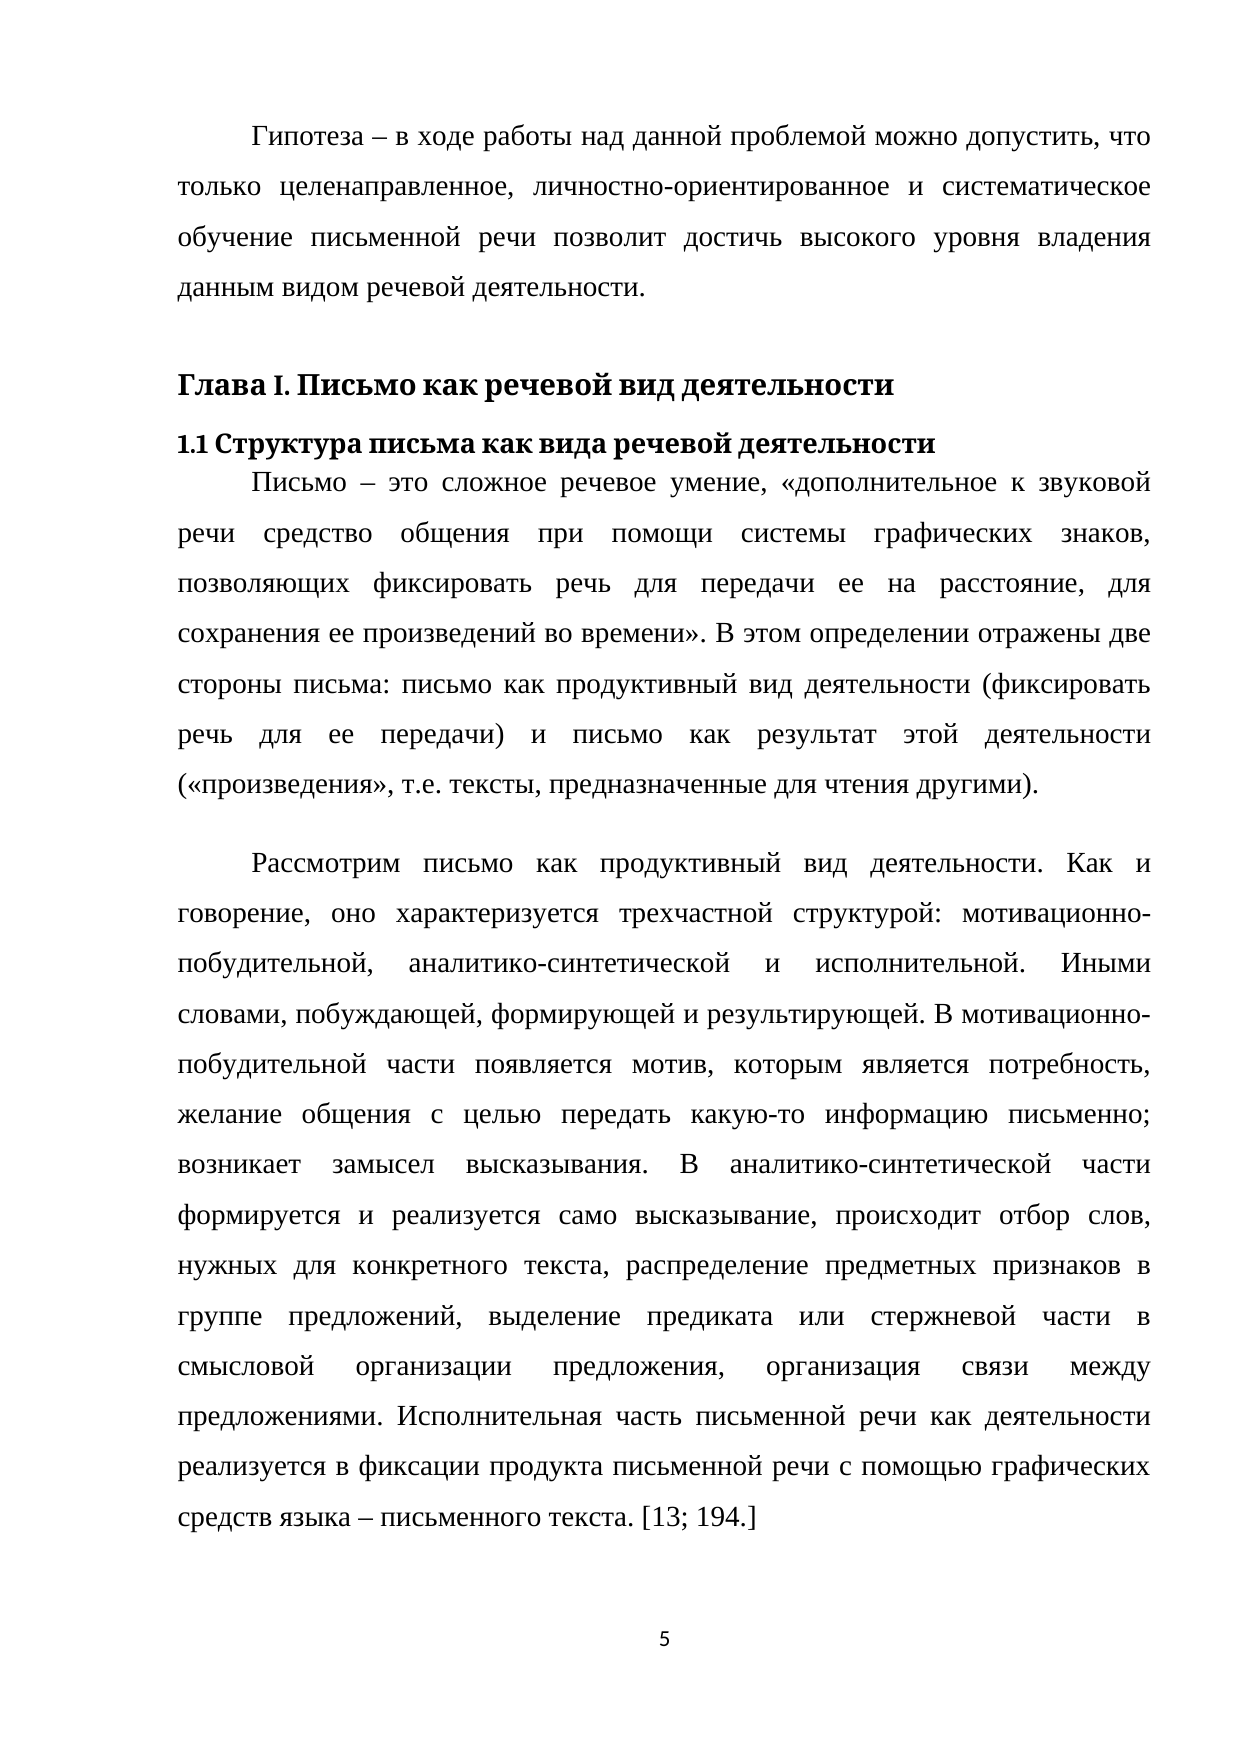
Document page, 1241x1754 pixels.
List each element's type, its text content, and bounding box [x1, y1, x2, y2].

text Гипотеза – в ходе работы над данной проблемой можно допустить, что только целенаправленное, личностно-ориентированное и систематическое обучение письменной речи позволит достичь высокого уровня владения данным видом речевой деятельности. [177, 118, 1152, 303]
text Рассмотрим письмо как продуктивный вид деятельности. Как и говорение, оно характеризуется трехчастной структурой: мотивационно-побудительной, аналитико-синтетической и исполнительной. Иными словами, побуждающей, формирующей и результирующей. В мотивационно-побудительной части появляется мотив, которым является потребность, желание общения с целью передать какую-то информацию письменно; возникает замысел высказывания. В аналитико-синтетической части формируется и реализуется само высказывание, происходит отбор слов, нужных для конкретного текста, распределение предметных признаков в группе предложений, выделение предиката или стержневой части в смысловой организации предложения, организация связи между предложениями. Исполнительная часть письменной речи как деятельности реализуется в фиксации продукта письменной речи с помощью графических средств языка – письменного текста. [13; 194.] [177, 845, 1152, 1532]
subtitle Глава I. Письмо как речевой вид деятельности [177, 369, 1152, 403]
text Письмо – это сложное речевое умение, «дополнительное к звуковой речи средство общения при помощи системы графических знаков, позволяющих фиксировать речь для передачи ее на расстояние, для сохранения ее произведений во времени». В этом определении отражены две стороны письма: письмо как продуктивный вид деятельности (фиксировать речь для ее передачи) и письмо как результат этой деятельности («произведения», т.е. тексты, предназначенные для чтения другими). [177, 464, 1152, 800]
subtitle 1.1 Структура письма как вида речевой деятельности [177, 429, 1152, 460]
